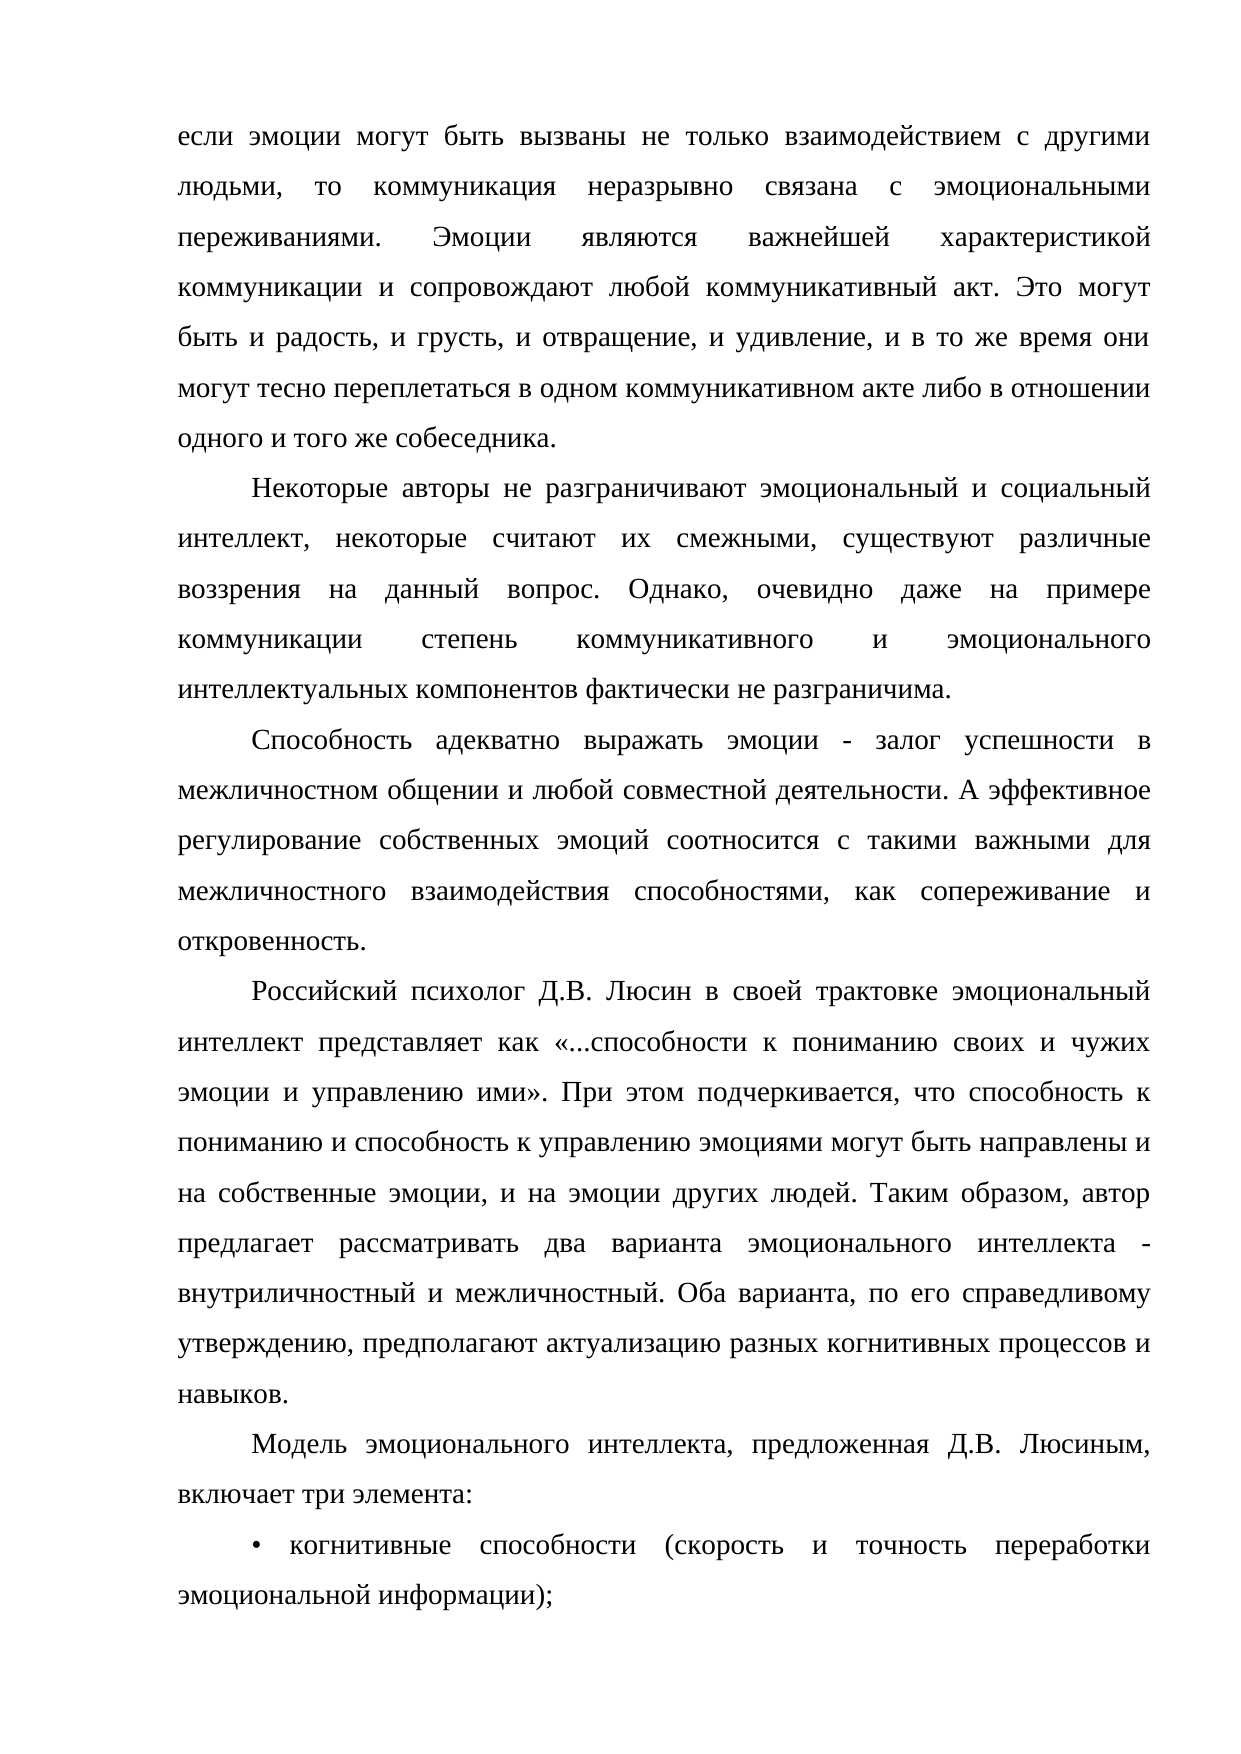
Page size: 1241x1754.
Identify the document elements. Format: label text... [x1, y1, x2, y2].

text Российский психолог Д.В. Люсин в своей трактовке эмоциональный интеллект представляет как «...способности к пониманию своих и чужих эмоции и управлению ими». При этом подчеркивается, что способность к пониманию и способность к управлению эмоциями могут быть направлены и на собственные эмоции, и на эмоции других людей. Таким образом, автор предлагает рассматривать два варианта эмоционального интеллекта -внутриличностный и межличностный. Оба варианта, по его справедливому утверждению, предполагают актуализацию разных когнитивных процессов и навыков. [177, 973, 1152, 1409]
text Модель эмоционального интеллекта, предложенная Д.В. Люсиным, включает три элемента: [177, 1426, 1152, 1510]
text • когнитивные способности (скорость и точность переработки эмоциональной информации); [177, 1527, 1152, 1611]
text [177, 118, 1152, 453]
text Способность адекватно выражать эмоции - залог успешности в межличностном общении и любой совместной деятельности. А эффективное регулирование собственных эмоций соотносится с такими важными для межличностного взаимодействия способностями, как сопереживание и откровенность. [177, 722, 1152, 957]
text Некоторые авторы не разграничивают эмоциональный и социальный интеллект, некоторые считают их смежными, существуют различные воззрения на данный вопрос. Однако, очевидно даже на примере коммуникации степень коммуникативного и эмоционального интеллектуальных компонентов фактически не разграничима. [177, 470, 1152, 705]
